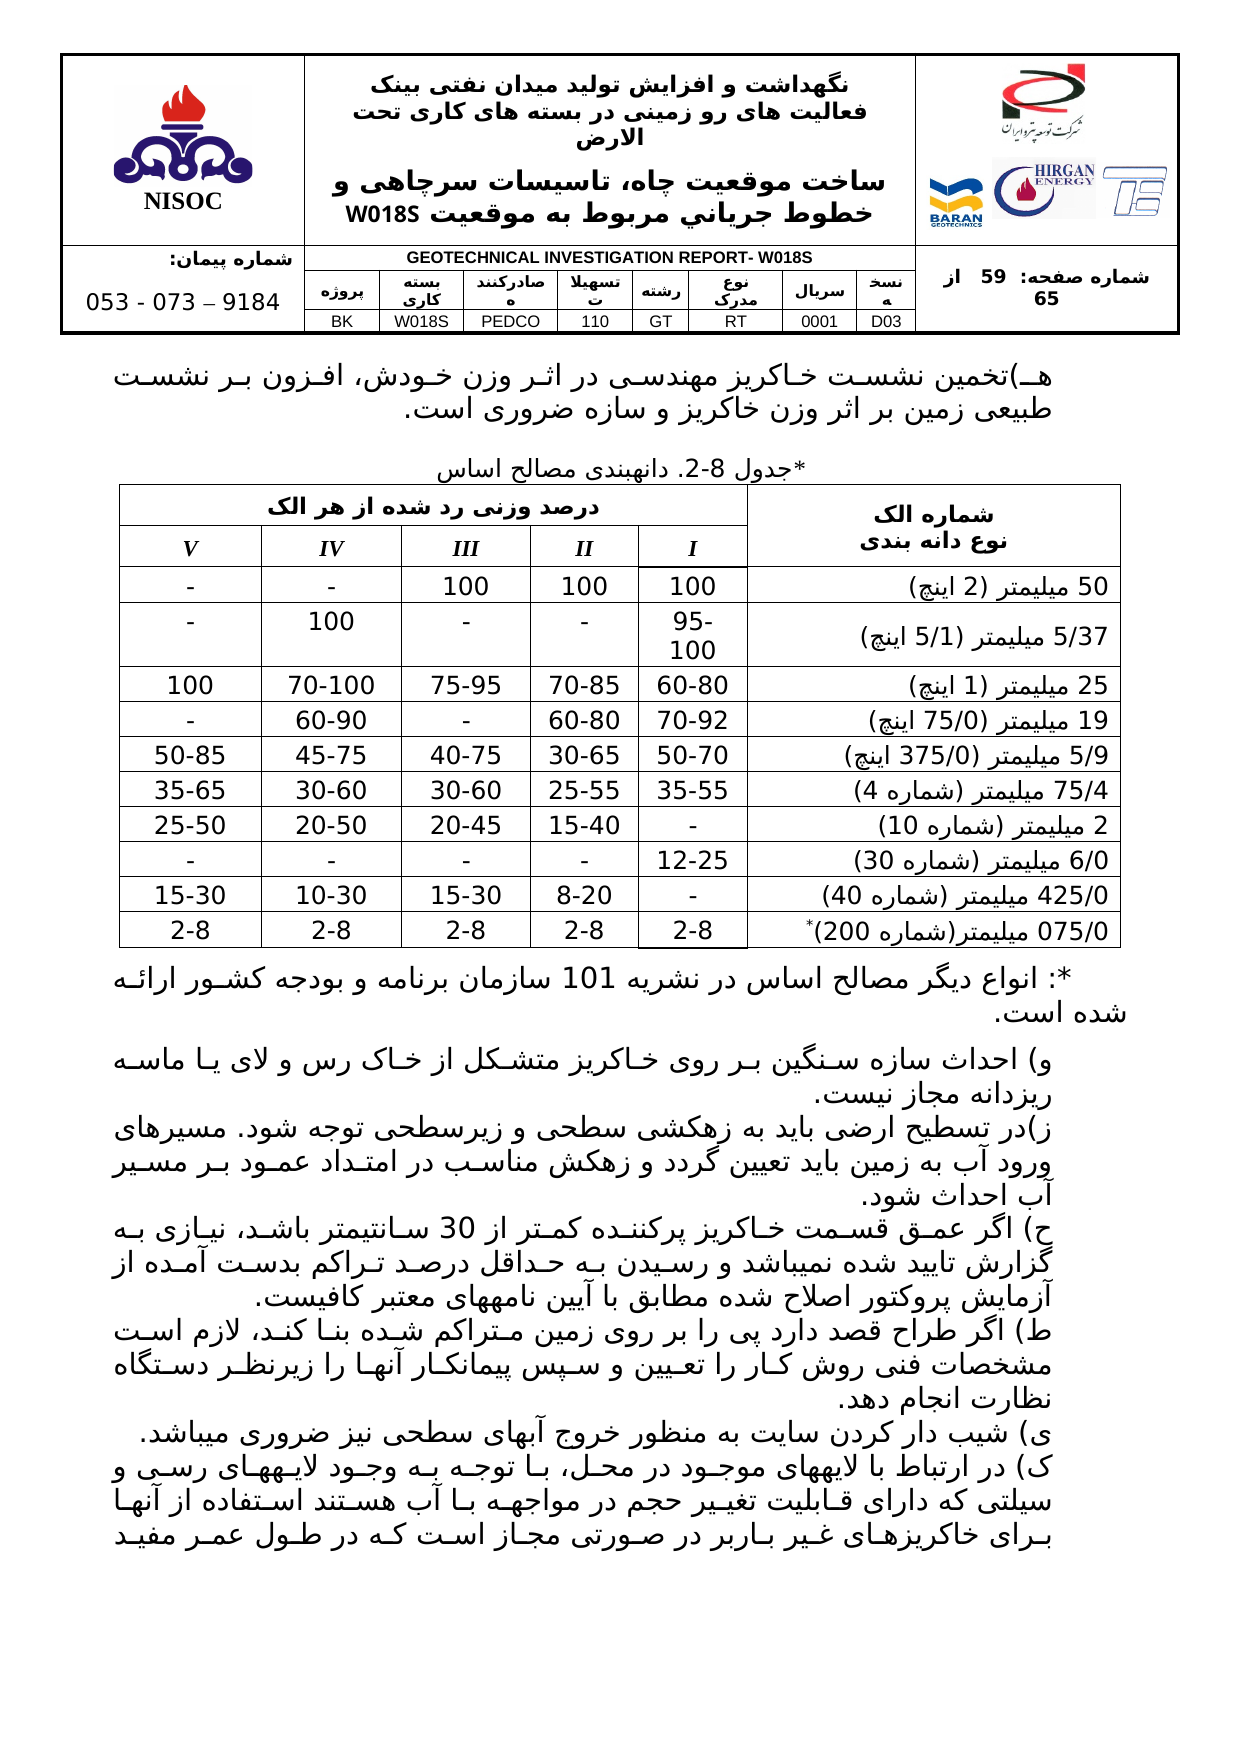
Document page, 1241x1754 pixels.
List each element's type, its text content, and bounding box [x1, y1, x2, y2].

table_cell 70-85 [531, 667, 638, 701]
list هـ)تخمین نشست خاکریز مهندسی در اثر وزن خودش، افزون بر نشست طبیعی زمین بر اثر وزن خاکریز و سازه ضروری است. [112, 358, 1053, 426]
picture [113, 85, 253, 187]
table_cell 5/37 میلیمتر (5/1 اینچ) [748, 603, 1120, 666]
table_cell 50-70 [639, 737, 747, 771]
table_cell 2-8 [531, 912, 638, 947]
table_cell 40-75 [402, 737, 530, 771]
table_cell 2-8 [262, 912, 401, 947]
table_cell 10-30 [262, 877, 401, 911]
table_cell - [120, 702, 261, 736]
table_cell - [120, 603, 261, 666]
list و) احداث سازه سنگین بر روی خاکریز متشکل از خاک رس و لای یا ماسه ریزدانه مجاز نیست. [112, 1042, 1053, 1110]
table_cell 60-80 [531, 702, 638, 736]
table_cell 50-85 [120, 737, 261, 771]
text جدول 8-2. دانهبندی مصالح اساس* [112, 454, 1128, 484]
table_cell 15-30 [402, 877, 530, 911]
table_cell 70-92 [639, 702, 747, 736]
table_cell 100 [639, 568, 747, 602]
table_cell - [262, 567, 401, 602]
table_cell - [402, 702, 530, 736]
table_cell - [120, 842, 261, 876]
text *: انواع دیگر مصالح اساس در نشریه 101 سازمان برنامه و بودجه کشور ارائه شده است. [112, 962, 1128, 1029]
list ح) اگر عمق قسمت خاکریز پرکننده کمتر از 30 سانتیمتر باشد، نیازی به گزارش تایید شده نمیباشد و رسیدن به حداقل درصد تراکم بدست آمده از آزمایش پروکتور اصلاح شده مطابق با آیین نامههای معتبر کافیست. [112, 1212, 1053, 1314]
table_cell 70-100 [262, 667, 401, 701]
table_cell 12-25 [639, 842, 747, 876]
table_cell I [639, 526, 747, 566]
table_cell 30-60 [262, 772, 401, 806]
table_cell 2 میلیمتر (شماره 10) [748, 807, 1120, 841]
table_cell 25 میلیمتر (1 اینچ) [748, 667, 1120, 701]
table_cell 25-55 [531, 772, 638, 806]
table_cell - [402, 842, 530, 876]
picture [926, 175, 985, 230]
table_cell - [262, 842, 401, 876]
table_cell 95-100 [639, 603, 747, 666]
table_cell 5/9 میلیمتر (375/0 اینچ) [748, 737, 1120, 771]
picture [992, 157, 1097, 219]
table_cell 100 [262, 603, 401, 666]
picture [1001, 63, 1086, 144]
table_cell 35-65 [120, 772, 261, 806]
table_cell 30-65 [531, 737, 638, 771]
table_cell 425/0 میلیمتر (شماره 40) [748, 877, 1120, 911]
table_cell 8-20 [531, 877, 638, 911]
table_header شماره الک نوع دانه بندی [748, 485, 1120, 566]
list ی) شیب دار کردن سایت به منظور خروج آبهای سطحی نیز ضروری میباشد. [112, 1416, 1053, 1449]
table_cell - [639, 877, 747, 911]
table_cell 25-50 [120, 807, 261, 841]
table_header درصد وزنی رد شده از هر الک [120, 485, 747, 525]
table_cell 19 میلیمتر (75/0 اینچ) [748, 702, 1120, 736]
table_cell III [402, 526, 530, 566]
table_cell II [531, 526, 638, 566]
table_cell 100 [531, 567, 638, 602]
table_cell 30-60 [402, 772, 530, 806]
table_cell V [120, 526, 261, 566]
table_cell - [531, 603, 638, 666]
table_cell 15-30 [120, 877, 261, 911]
table_cell 15-40 [531, 807, 638, 841]
table_cell 60-90 [262, 702, 401, 736]
table_cell 75/4 میلیمتر (شماره 4) [748, 772, 1120, 806]
table_cell 100 [120, 667, 261, 701]
table_cell IV [262, 526, 401, 566]
table_cell 75-95 [402, 667, 530, 701]
table_cell 60-80 [639, 667, 747, 701]
table_cell 50 میلیمتر (2 اینچ) [748, 567, 1120, 602]
table_cell 075/0 میلیمتر(شماره 200)* [748, 912, 1120, 947]
table_cell 2-8 [120, 912, 261, 947]
table_cell - [639, 807, 747, 841]
table_cell 6/0 میلیمتر (شماره 30) [748, 842, 1120, 876]
table_cell 45-75 [262, 737, 401, 771]
table_cell - [402, 603, 530, 666]
table_cell - [531, 842, 638, 876]
table_cell 35-55 [639, 772, 747, 806]
list ط) اگر طراح قصد دارد پی را بر روی زمین متراکم شده بنا کند، لازم است مشخصات فنی روش کار را تعیین و سپس پیمانکار آنها را زیرنظر دستگاه نظارت انجام دهد. [112, 1314, 1053, 1416]
table_cell 2-8 [639, 912, 747, 947]
list ز)در تسطیح ارضی باید به زهکشی سطحی و زیرسطحی توجه شود. مسیرهای ورود آب به زمین باید تعیین گردد و زهکش مناسب در امتداد عمود بر مسیر آب احداث شود. [112, 1110, 1053, 1212]
table_cell 2-8 [402, 912, 530, 947]
table_cell 20-45 [402, 807, 530, 841]
table_cell 20-50 [262, 807, 401, 841]
table_cell - [120, 567, 261, 602]
table_cell 100 [402, 567, 530, 602]
